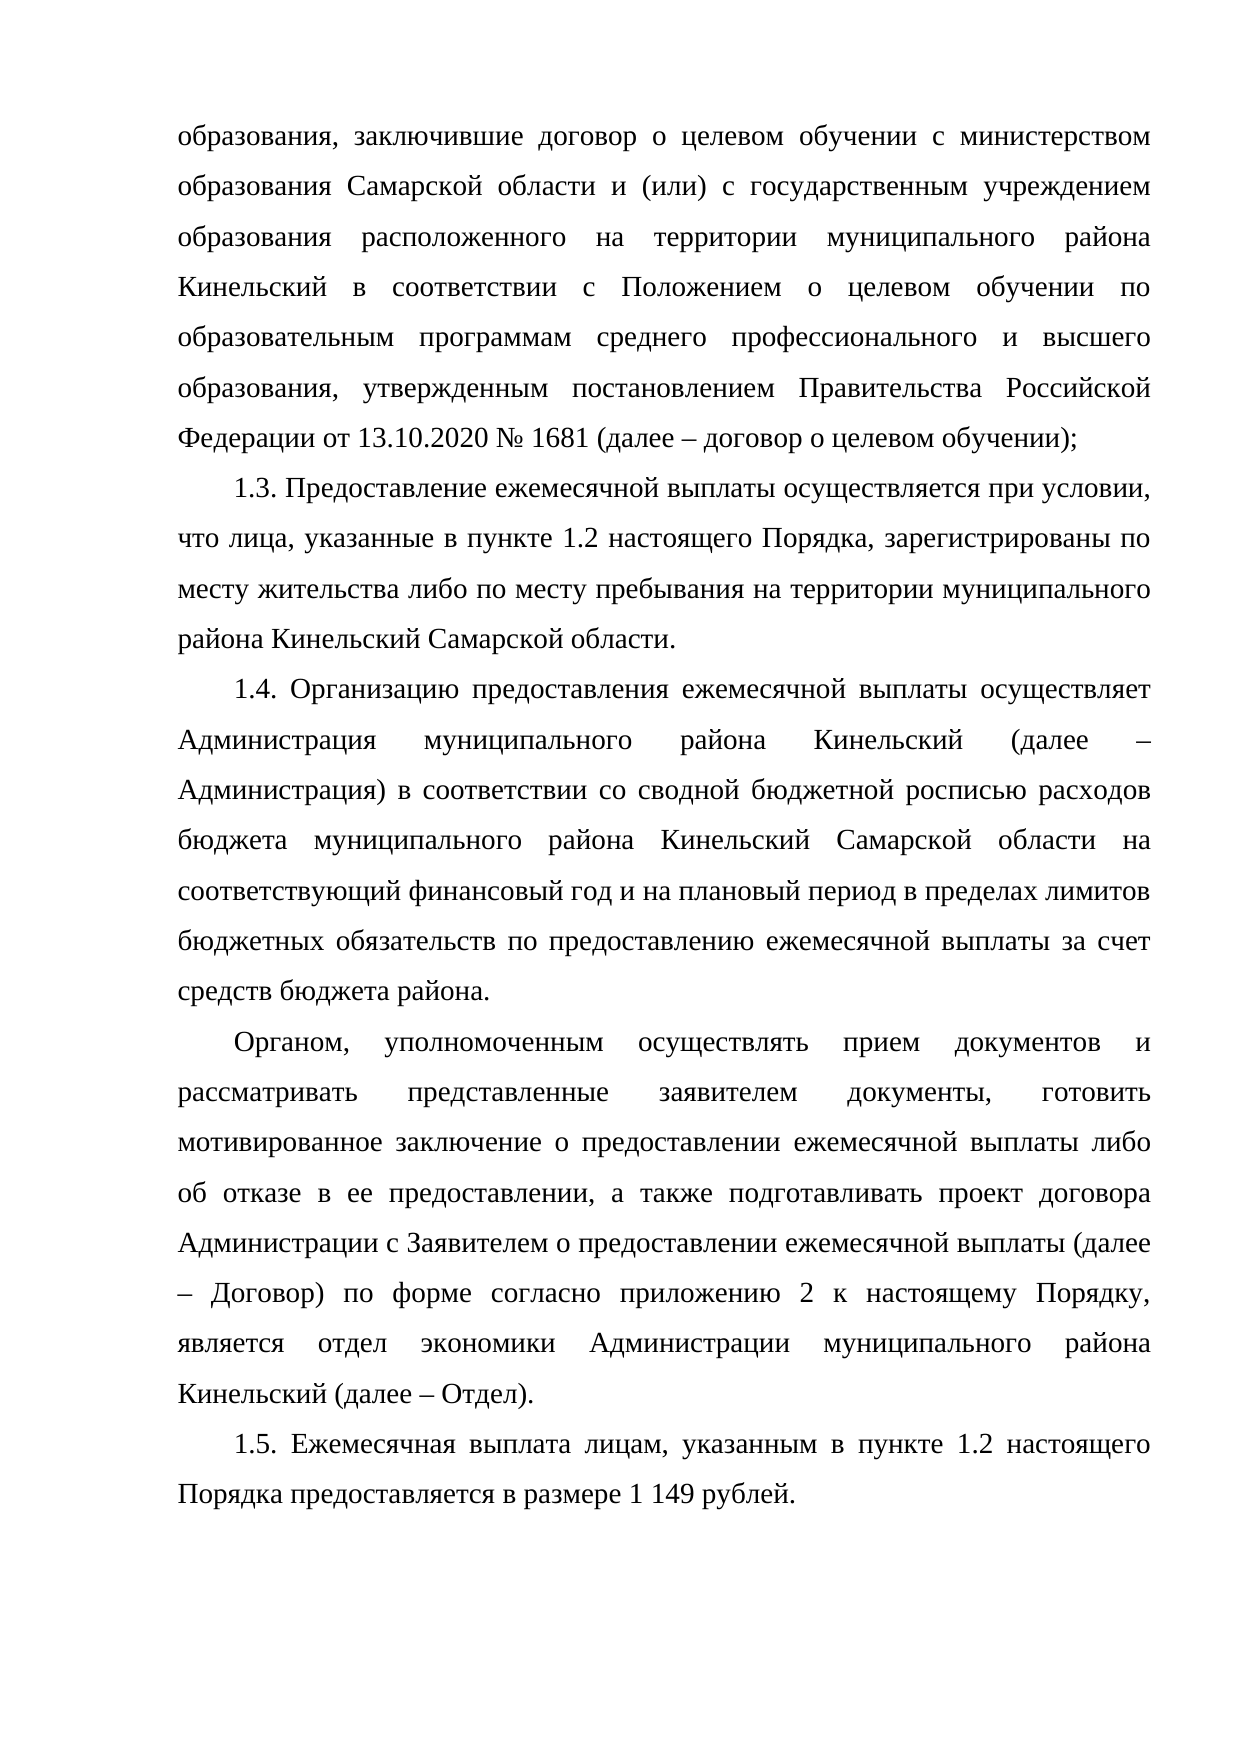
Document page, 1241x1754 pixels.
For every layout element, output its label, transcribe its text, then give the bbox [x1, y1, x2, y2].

text 1.4. Организацию предоставления ежемесячной выплаты осуществляет Администрация муниципального района Кинельский (далее – Администрация) в соответствии со сводной бюджетной росписью расходов бюджета муниципального района Кинельский Самарской области на соответствующий финансовый год и на плановый период в пределах лимитов бюджетных обязательств по предоставлению ежемесячной выплаты за счет средств бюджета района. [177, 672, 1152, 1007]
text 1.5. Ежемесячная выплата лицам, указанным в пункте 1.2 настоящего Порядка предоставляется в размере 1 149 рублей. [177, 1426, 1152, 1510]
text Органом, уполномоченным осуществлять прием документов и рассматривать представленные заявителем документы, готовить мотивированное заключение о предоставлении ежемесячной выплаты либо об отказе в ее предоставлении, а также подготавливать проект договора Администрации с Заявителем о предоставлении ежемесячной выплаты (далее – Договор) по форме согласно приложению 2 к настоящему Порядку, является отдел экономики Администрации муниципального района Кинельский (далее – Отдел). [177, 1024, 1152, 1409]
text 1.3. Предоставление ежемесячной выплаты осуществляется при условии, что лица, указанные в пункте 1.2 настоящего Порядка, зарегистрированы по месту жительства либо по месту пребывания на территории муниципального района Кинельский Самарской области. [177, 470, 1152, 655]
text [177, 118, 1152, 453]
